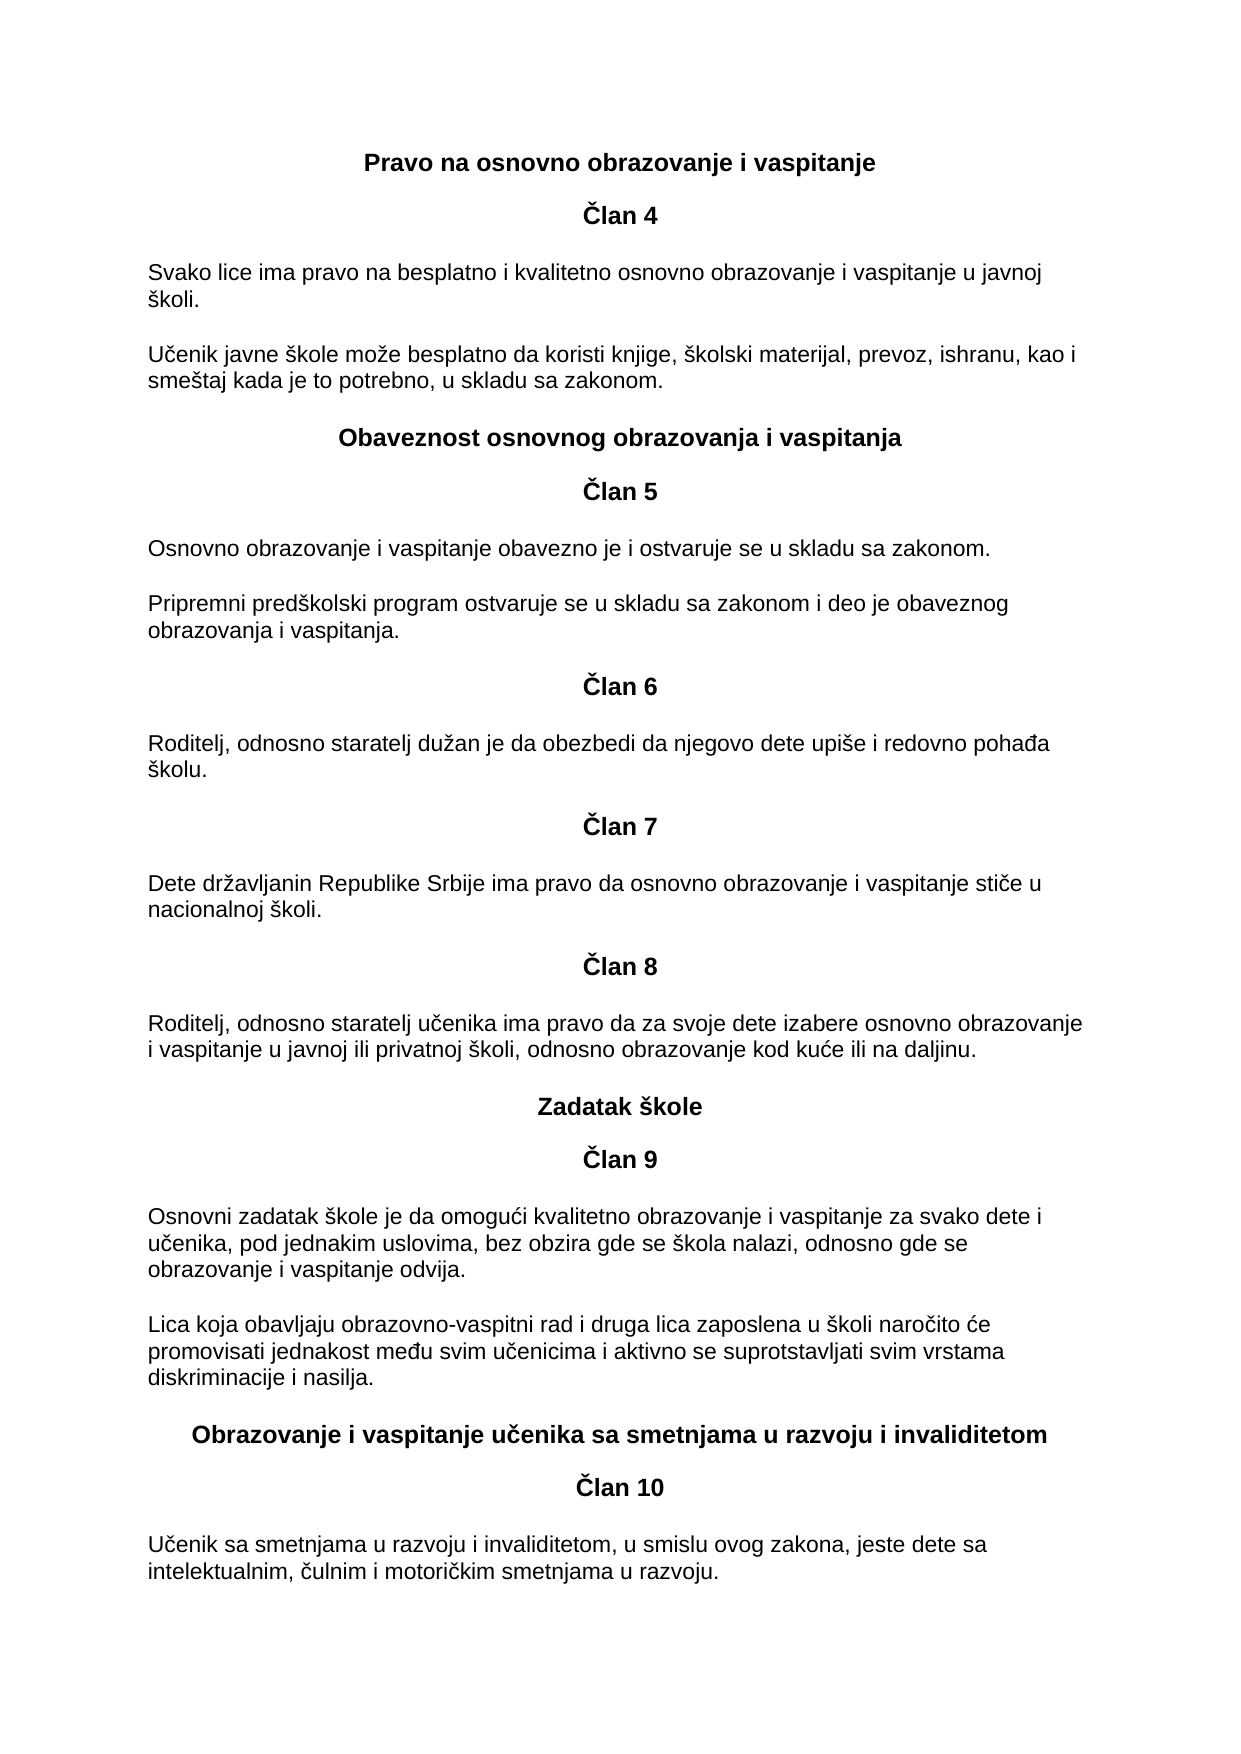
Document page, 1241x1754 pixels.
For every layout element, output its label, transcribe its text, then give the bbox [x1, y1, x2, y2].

text Zadatak škole [148, 1091, 1093, 1120]
text Član 8 [148, 952, 1093, 980]
text Pripremni predškolski program ostvaruje se u skladu sa zakonom i deo je obaveznog obrazovanja i vaspitanja. [148, 590, 1093, 643]
text Pravo na osnovno obrazovanje i vaspitanje [148, 148, 1093, 176]
text Član 5 [148, 477, 1093, 506]
text Svako lice ima pravo na besplatno i kvalitetno osnovno obrazovanje i vaspitanje u javnoj školi. [148, 259, 1093, 312]
text Roditelj, odnosno staratelj učenika ima pravo da za svoje dete izabere osnovno obrazovanje i vaspitanje u javnoj ili privatnoj školi, odnosno obrazovanje kod kuće ili na daljinu. [148, 1009, 1093, 1062]
text Osnovni zadatak škole je da omogući kvalitetno obrazovanje i vaspitanje za svako dete i učenika, pod jednakim uslovima, bez obzira gde se škola nalazi, odnosno gde se obrazovanje i vaspitanje odvija. [148, 1203, 1093, 1282]
text Član 9 [148, 1145, 1093, 1174]
text Dete državljanin Republike Srbije ima pravo da osnovno obrazovanje i vaspitanje stiče u nacionalnoj školi. [148, 870, 1093, 922]
text Obaveznost osnovnog obrazovanja i vaspitanja [148, 423, 1093, 452]
text Član 10 [148, 1473, 1093, 1502]
text Učenik sa smetnjama u razvoju i invaliditetom, u smislu ovog zakona, jeste dete sa intelektualnim, čulnim i motoričkim smetnjama u razvoju. [148, 1531, 1093, 1584]
text Roditelj, odnosno staratelj dužan je da obezbedi da njegovo dete upiše i redovno pohađa školu. [148, 730, 1093, 783]
text Član 4 [148, 201, 1093, 230]
text Član 6 [148, 672, 1093, 701]
text Lica koja obavljaju obrazovno-vaspitni rad i druga lica zaposlena u školi naročito će promovisati jednakost među svim učenicima i aktivno se suprotstavljati svim vrstama diskriminacije i nasilja. [148, 1311, 1093, 1390]
text Član 7 [148, 812, 1093, 841]
text Učenik javne škole može besplatno da koristi knjige, školski materijal, prevoz, ishranu, kao i smeštaj kada je to potrebno, u skladu sa zakonom. [148, 341, 1093, 394]
text Obrazovanje i vaspitanje učenika sa smetnjama u razvoju i invaliditetom [148, 1419, 1093, 1448]
text Osnovno obrazovanje i vaspitanje obavezno je i ostvaruje se u skladu sa zakonom. [148, 535, 1093, 561]
